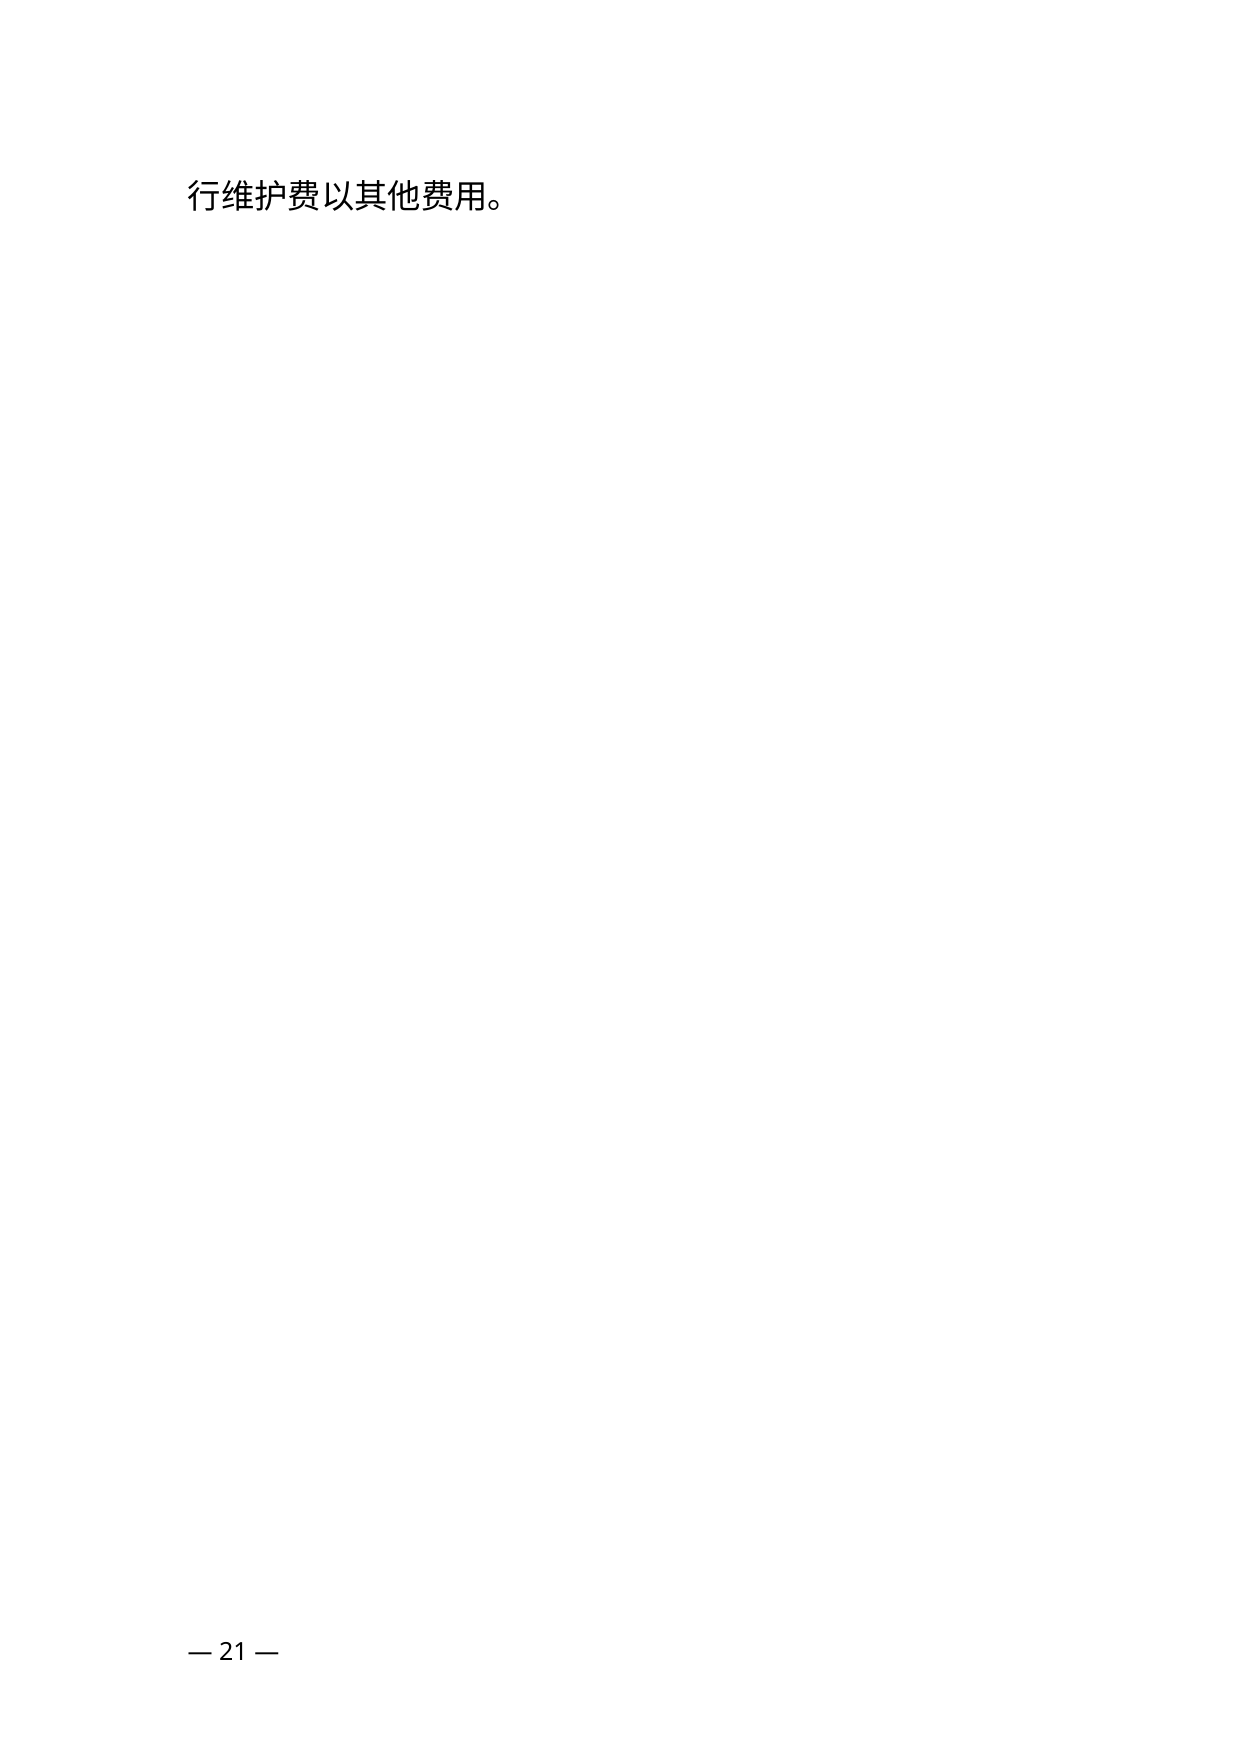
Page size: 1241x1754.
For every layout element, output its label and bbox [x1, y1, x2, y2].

text [187, 162, 1053, 227]
